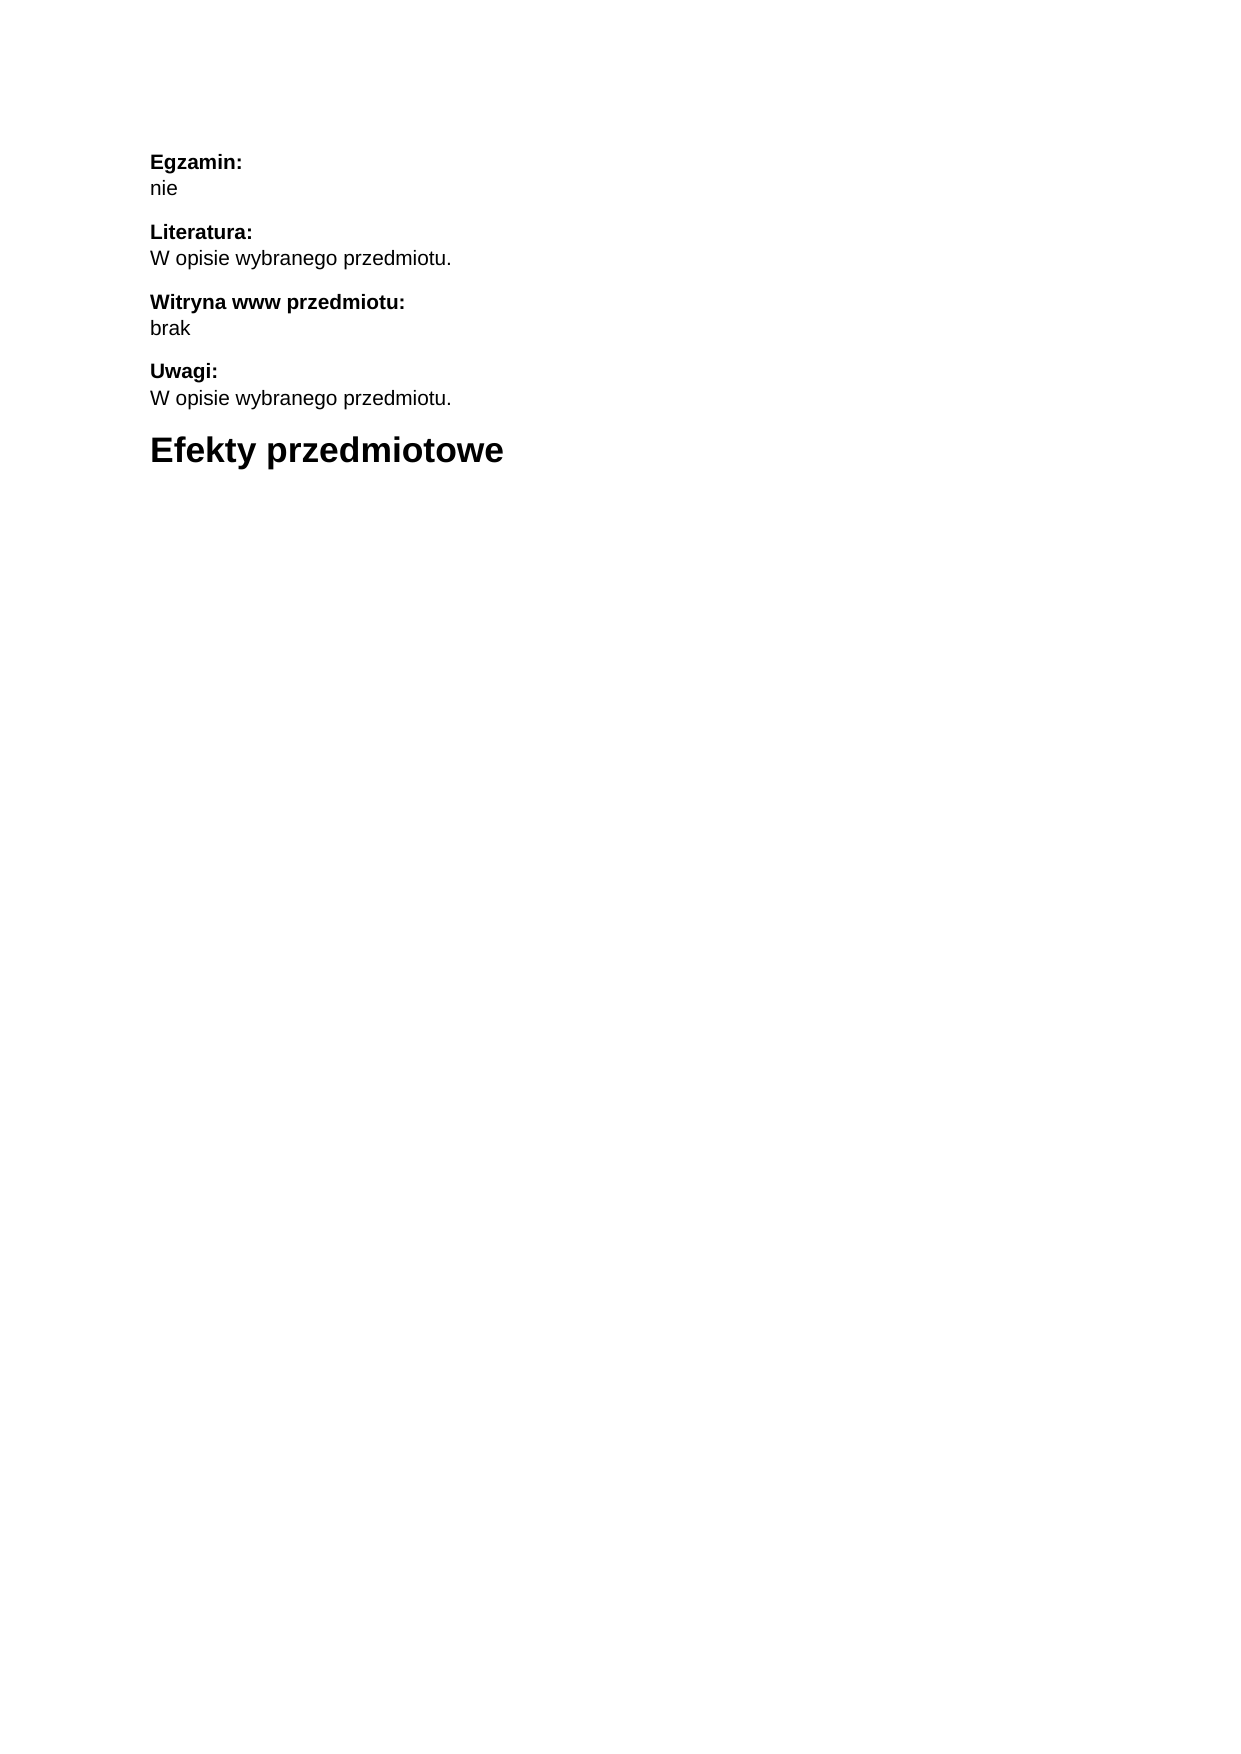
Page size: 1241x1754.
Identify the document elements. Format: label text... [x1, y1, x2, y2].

text nie [150, 176, 1090, 200]
text Uwagi: [150, 359, 1090, 383]
text Witryna www przedmiotu: [150, 289, 1090, 313]
text W opisie wybranego przedmiotu. [150, 385, 1090, 409]
text Egzamin: [150, 150, 1090, 174]
subtitle Efekty przedmiotowe [150, 429, 1090, 470]
text W opisie wybranego przedmiotu. [150, 246, 1090, 270]
text brak [150, 316, 1090, 339]
text Literatura: [150, 220, 1090, 244]
